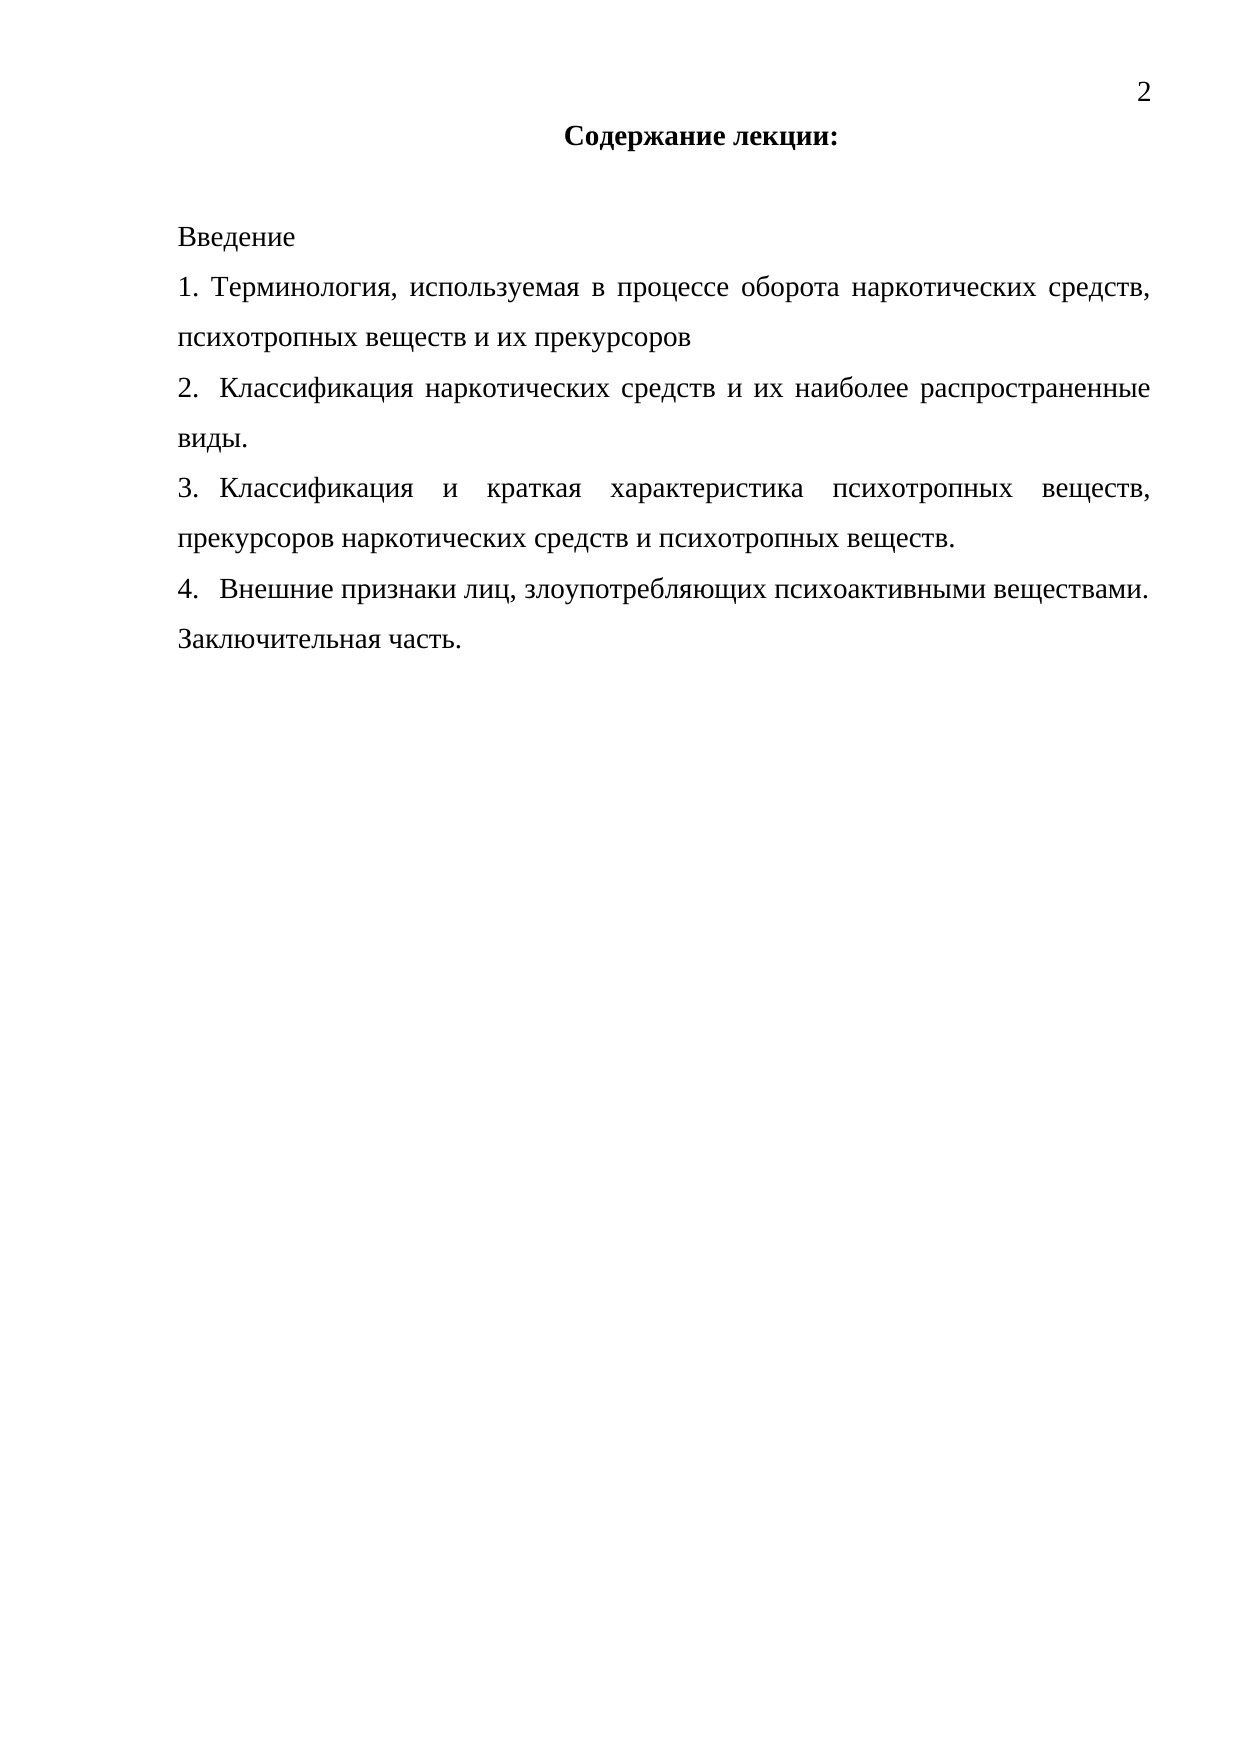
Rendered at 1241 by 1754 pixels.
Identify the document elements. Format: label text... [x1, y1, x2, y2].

text 1. Терминология, используемая в процессе оборота наркотических средств, психотропных веществ и их прекурсоров [177, 269, 1152, 353]
text Заключительная часть. [177, 621, 1152, 655]
text Содержание лекции: [177, 118, 1152, 152]
list Внешние признаки лиц, злоупотребляющих психоактивными веществами. [177, 571, 1152, 604]
list Классификация наркотических средств и их наиболее распространенные виды. [177, 370, 1152, 453]
list Классификация и краткая характеристика психотропных веществ, прекурсоров наркотических средств и психотропных веществ. [177, 470, 1152, 554]
text Введение [177, 219, 1152, 252]
